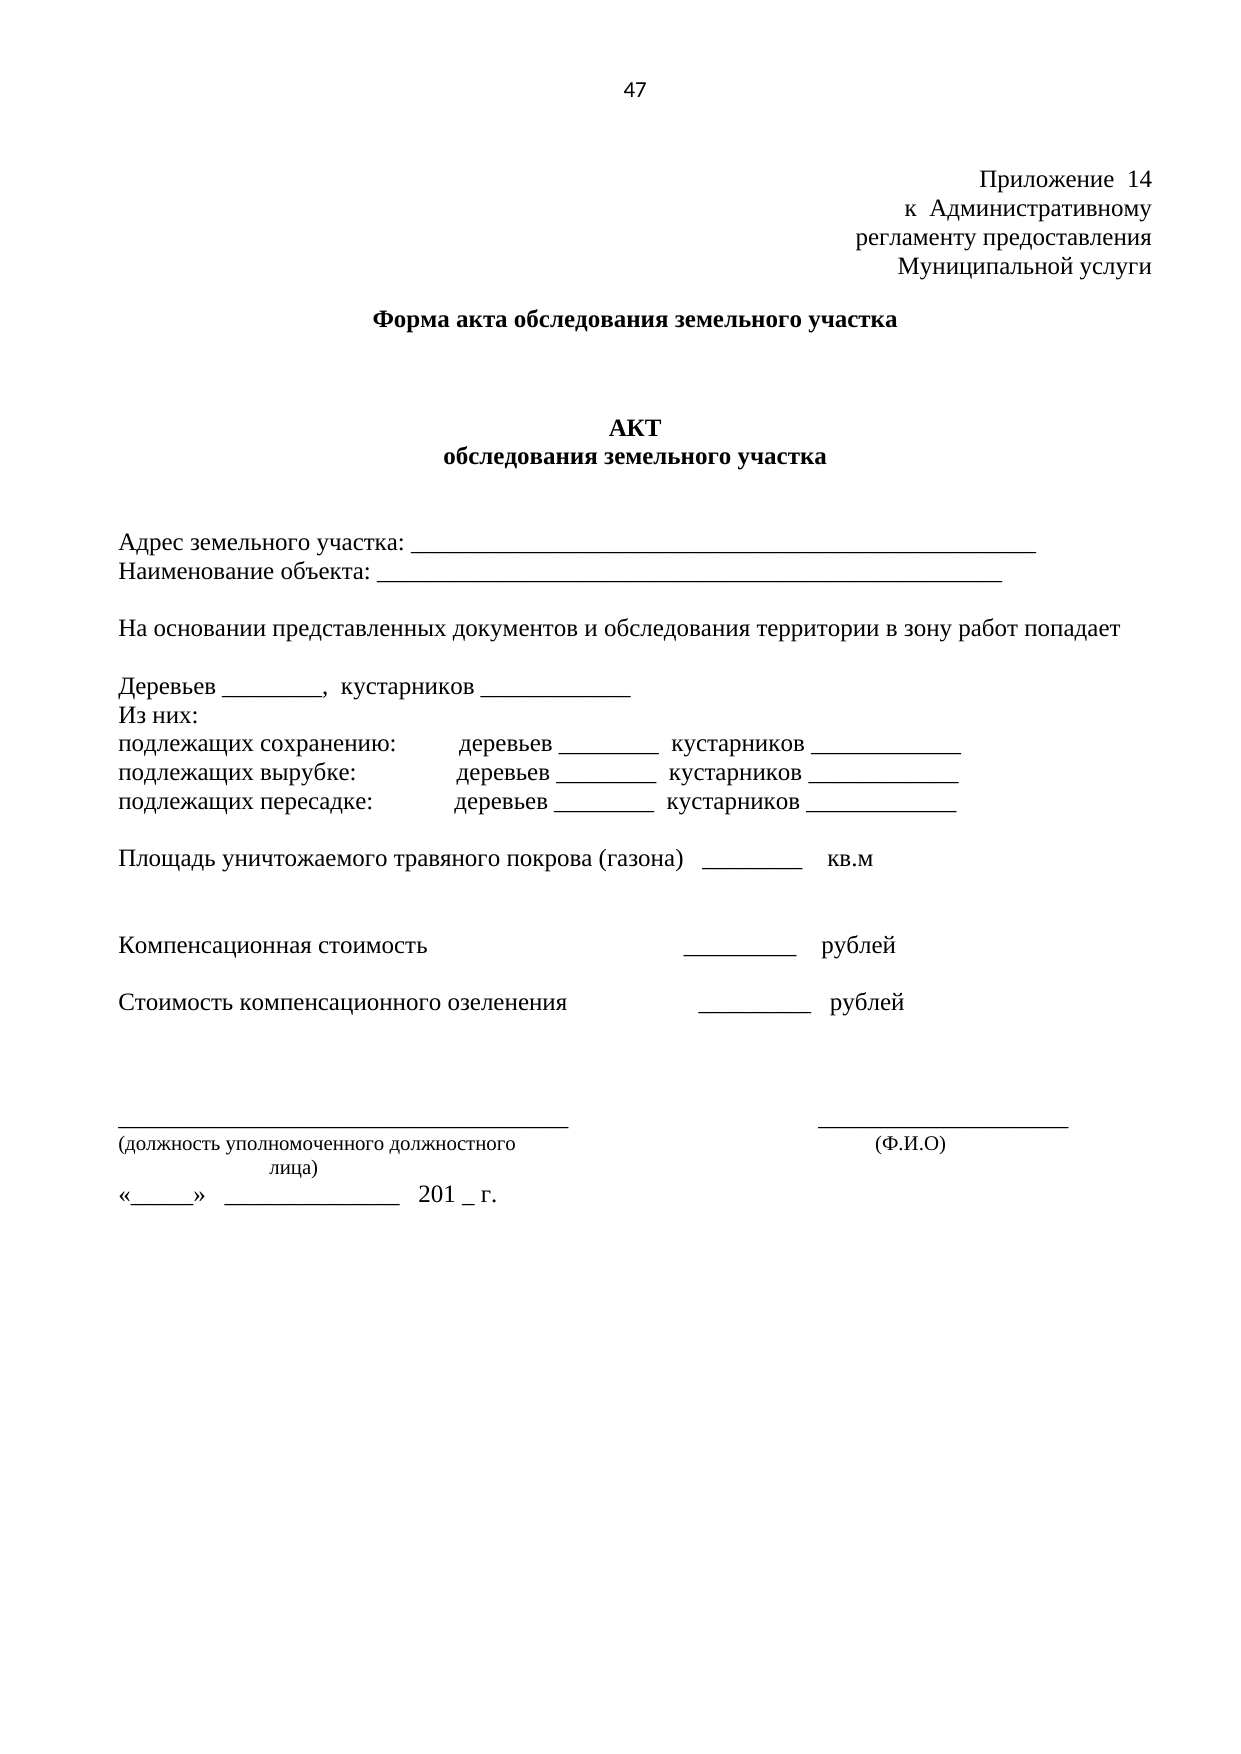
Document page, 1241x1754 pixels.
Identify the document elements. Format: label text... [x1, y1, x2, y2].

text (должность уполномоченного должностного (Ф.И.О) [118, 1131, 1152, 1155]
text Стоимость компенсационного озеленения _________ рублей [118, 987, 1152, 1016]
text Приложение 14 [118, 164, 1152, 193]
subtitle регламенту предоставления [118, 222, 1152, 251]
text подлежащих вырубке: деревьев ________ кустарников ____________ [118, 757, 1152, 786]
text ____________________________________ ____________________ [118, 1102, 1152, 1131]
text Форма акта обследования земельного участка [118, 304, 1152, 333]
text Из них: [118, 700, 1152, 728]
text подлежащих пересадке: деревьев ________ кустарников ____________ [118, 786, 1152, 815]
text Деревьев ________, кустарников ____________ [118, 671, 1152, 700]
text подлежащих сохранению: деревьев ________ кустарников ____________ [118, 728, 1152, 757]
subtitle к Административному [118, 193, 1152, 222]
text АКТ [118, 413, 1152, 441]
text Площадь уничтожаемого травяного покрова (газона) ________ кв.м [118, 843, 1152, 872]
text Наименование объекта: __________________________________________________ [118, 556, 1152, 585]
text Адрес земельного участка: __________________________________________________ [118, 527, 1152, 556]
text обследования земельного участка [118, 441, 1152, 470]
subtitle Муниципальной услуги [118, 251, 1152, 279]
text «_____» ______________ 201 _ г. [118, 1179, 1152, 1208]
text лица) [118, 1155, 1152, 1179]
text На основании представленных документов и обследования территории в зону работ попадает [118, 613, 1152, 642]
text Компенсационная стоимость _________ рублей [118, 930, 1152, 958]
